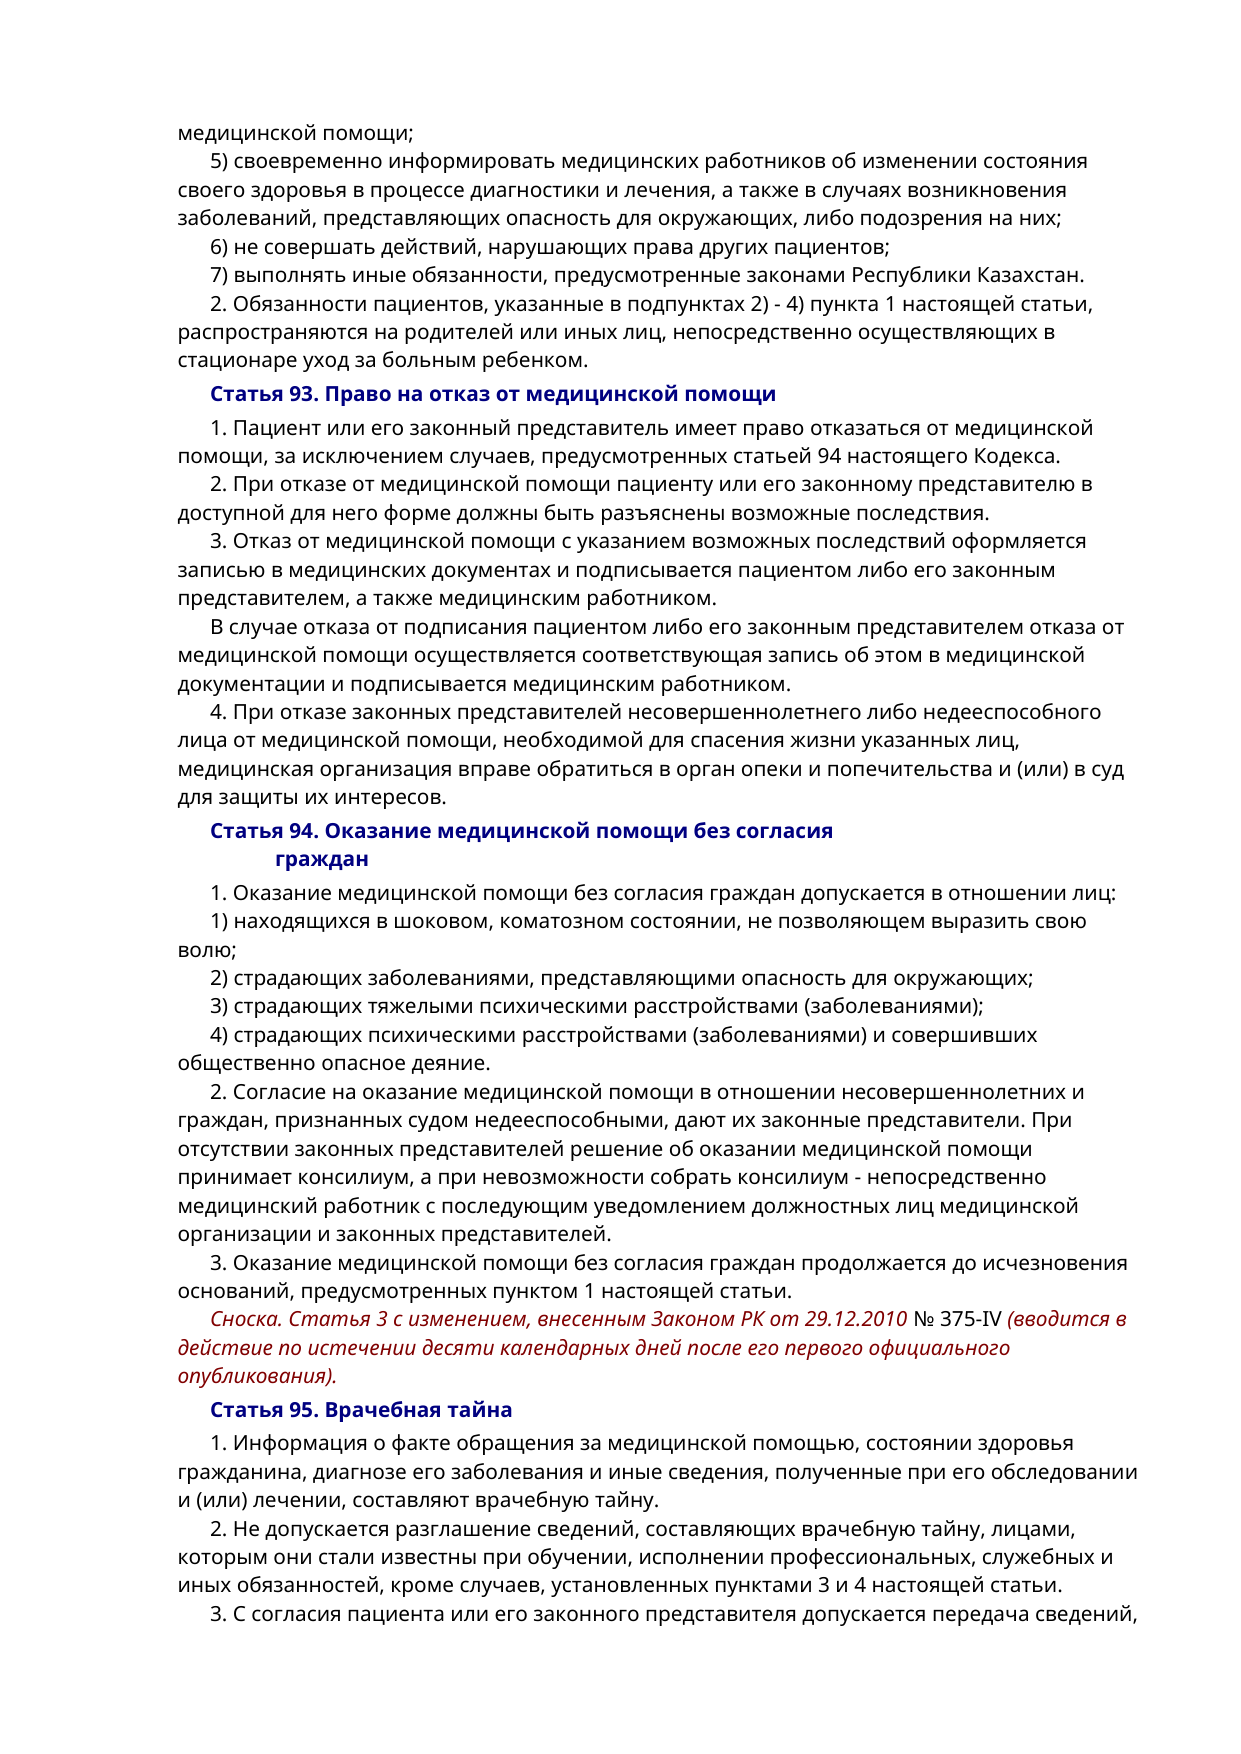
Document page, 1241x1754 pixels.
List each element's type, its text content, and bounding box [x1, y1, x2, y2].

text Статья 95. Врачебная тайна [177, 1395, 1152, 1423]
text Статья 93. Право на отказ от медицинской помощи [177, 379, 1152, 408]
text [177, 118, 1152, 374]
text Статья 94. Оказание медицинской помощи без согласия граждан [177, 816, 1152, 873]
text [177, 1428, 1152, 1627]
text 1. Оказание медицинской помощи без согласия граждан допускается в отношении лиц: 1) находящихся в шоковом, коматозном состоянии, не позволяющем выразить свою волю; 2) страдающих заболеваниями, представляющими опасность для окружающих; 3) страдающих тяжелыми психическими расстройствами (заболеваниями); 4) страдающих психическими расстройствами (заболеваниями) и совершивших общественно опасное деяние. 2. Согласие на оказание медицинской помощи в отношении несовершеннолетних и граждан, признанных судом недееспособными, дают их законные представители. При отсутствии законных представителей решение об оказании медицинской помощи принимает консилиум, а при невозможности собрать консилиум - непосредственно медицинский работник с последующим уведомлением должностных лиц медицинской организации и законных представителей. 3. Оказание медицинской помощи без согласия граждан продолжается до исчезновения оснований, предусмотренных пунктом 1 настоящей статьи. Сноска. Статья 3 с изменением, внесенным Законом РК от 29.12.2010 № 375-IV (вводится в действие по истечении десяти календарных дней после его первого официального опубликования). [177, 878, 1152, 1390]
text 1. Пациент или его законный представитель имеет право отказаться от медицинской помощи, за исключением случаев, предусмотренных статьей 94 настоящего Кодекса. 2. При отказе от медицинской помощи пациенту или его законному представителю в доступной для него форме должны быть разъяснены возможные последствия. 3. Отказ от медицинской помощи с указанием возможных последствий оформляется записью в медицинских документах и подписывается пациентом либо его законным представителем, а также медицинским работником. В случае отказа от подписания пациентом либо его законным представителем отказа от медицинской помощи осуществляется соответствующая запись об этом в медицинской документации и подписывается медицинским работником. 4. При отказе законных представителей несовершеннолетнего либо недееспособного лица от медицинской помощи, необходимой для спасения жизни указанных лиц, медицинская организация вправе обратиться в орган опеки и попечительства и (или) в суд для защиты их интересов. [177, 413, 1152, 811]
